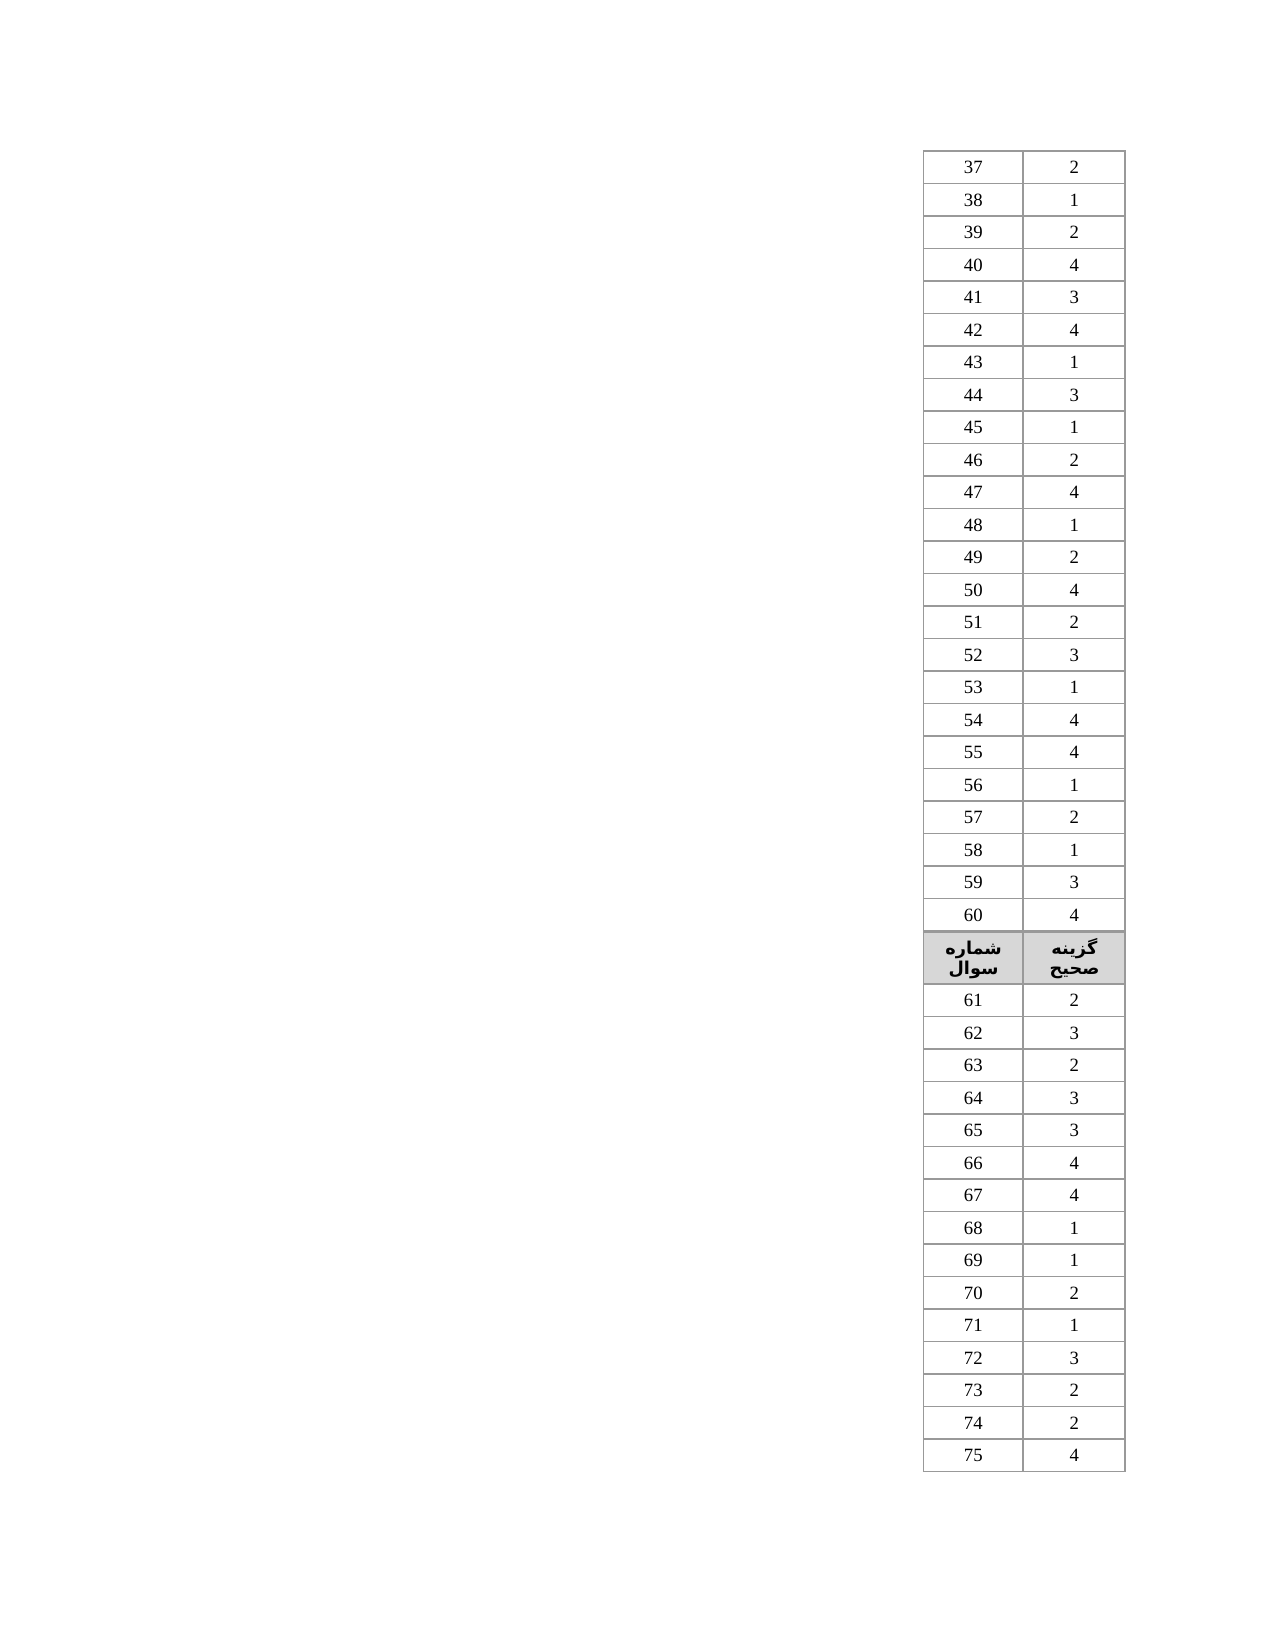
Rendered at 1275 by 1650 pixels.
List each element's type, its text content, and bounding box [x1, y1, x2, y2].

table_cell 3 [1024, 639, 1124, 670]
table_cell 4 [1024, 1180, 1124, 1211]
table_cell 3 [1024, 282, 1124, 312]
table_cell 1 [1024, 769, 1124, 800]
table_cell 54 [924, 704, 1022, 735]
table_cell 2 [1024, 444, 1124, 475]
table_header گزینه صحیح [1024, 933, 1124, 983]
table_cell 1 [1024, 509, 1124, 540]
table_cell 2 [1024, 152, 1124, 182]
table_cell 39 [924, 217, 1022, 247]
table_cell 4 [1024, 574, 1124, 605]
table_cell 55 [924, 737, 1022, 767]
table_cell 1 [1024, 1310, 1124, 1341]
table_cell 53 [924, 672, 1022, 702]
table_cell 63 [924, 1050, 1022, 1081]
table_cell 2 [1024, 607, 1124, 637]
table_cell 3 [1024, 1342, 1124, 1373]
table_cell 3 [1024, 1017, 1124, 1048]
table_cell 4 [1024, 477, 1124, 507]
table_cell 2 [1024, 1277, 1124, 1308]
table_header شماره سوال [924, 933, 1022, 983]
table_cell 64 [924, 1082, 1022, 1113]
table_cell 4 [1024, 314, 1124, 345]
table_cell 70 [924, 1277, 1022, 1308]
table_cell 69 [924, 1245, 1022, 1276]
table_cell 71 [924, 1310, 1022, 1341]
table_cell 4 [1024, 249, 1124, 280]
table_cell 2 [1024, 1050, 1124, 1081]
table_cell 4 [1024, 1147, 1124, 1178]
table_cell 50 [924, 574, 1022, 605]
table_cell 68 [924, 1212, 1022, 1243]
table_cell 58 [924, 834, 1022, 865]
table_cell 37 [924, 152, 1022, 182]
table_cell 1 [1024, 1245, 1124, 1276]
table_cell 40 [924, 249, 1022, 280]
table_cell 43 [924, 347, 1022, 377]
table_cell 61 [924, 985, 1022, 1016]
table_cell 1 [1024, 834, 1124, 865]
table_cell 1 [1024, 184, 1124, 215]
table_cell 51 [924, 607, 1022, 637]
table_cell 48 [924, 509, 1022, 540]
table_cell 1 [1024, 347, 1124, 377]
table_cell 57 [924, 802, 1022, 832]
table_cell 2 [1024, 1375, 1124, 1406]
table_cell 52 [924, 639, 1022, 670]
table_cell 44 [924, 379, 1022, 410]
table_cell 3 [1024, 1115, 1124, 1146]
table_cell 2 [1024, 217, 1124, 247]
table_cell 1 [1024, 412, 1124, 442]
table_cell 2 [1024, 802, 1124, 832]
table_cell 1 [1024, 1212, 1124, 1243]
table_cell 65 [924, 1115, 1022, 1146]
table_cell 67 [924, 1180, 1022, 1211]
table_cell 75 [924, 1440, 1022, 1471]
table_cell 49 [924, 542, 1022, 572]
table_cell 4 [1024, 704, 1124, 735]
table_cell 3 [1024, 867, 1124, 897]
table_cell 2 [1024, 542, 1124, 572]
table_cell 42 [924, 314, 1022, 345]
table_cell 73 [924, 1375, 1022, 1406]
table_cell 3 [1024, 1082, 1124, 1113]
table_cell 4 [1024, 1440, 1124, 1471]
table_cell 4 [1024, 899, 1124, 930]
table_cell 41 [924, 282, 1022, 312]
table_cell 59 [924, 867, 1022, 897]
table_cell 1 [1024, 672, 1124, 702]
table_cell 3 [1024, 379, 1124, 410]
table_cell 74 [924, 1407, 1022, 1438]
table_cell 45 [924, 412, 1022, 442]
table_cell 66 [924, 1147, 1022, 1178]
table_cell 46 [924, 444, 1022, 475]
table_cell 2 [1024, 1407, 1124, 1438]
table_cell 72 [924, 1342, 1022, 1373]
table_cell 62 [924, 1017, 1022, 1048]
table_cell 60 [924, 899, 1022, 930]
table_cell 56 [924, 769, 1022, 800]
table_cell 2 [1024, 985, 1124, 1016]
table_cell 38 [924, 184, 1022, 215]
table_cell 47 [924, 477, 1022, 507]
table_cell 4 [1024, 737, 1124, 767]
